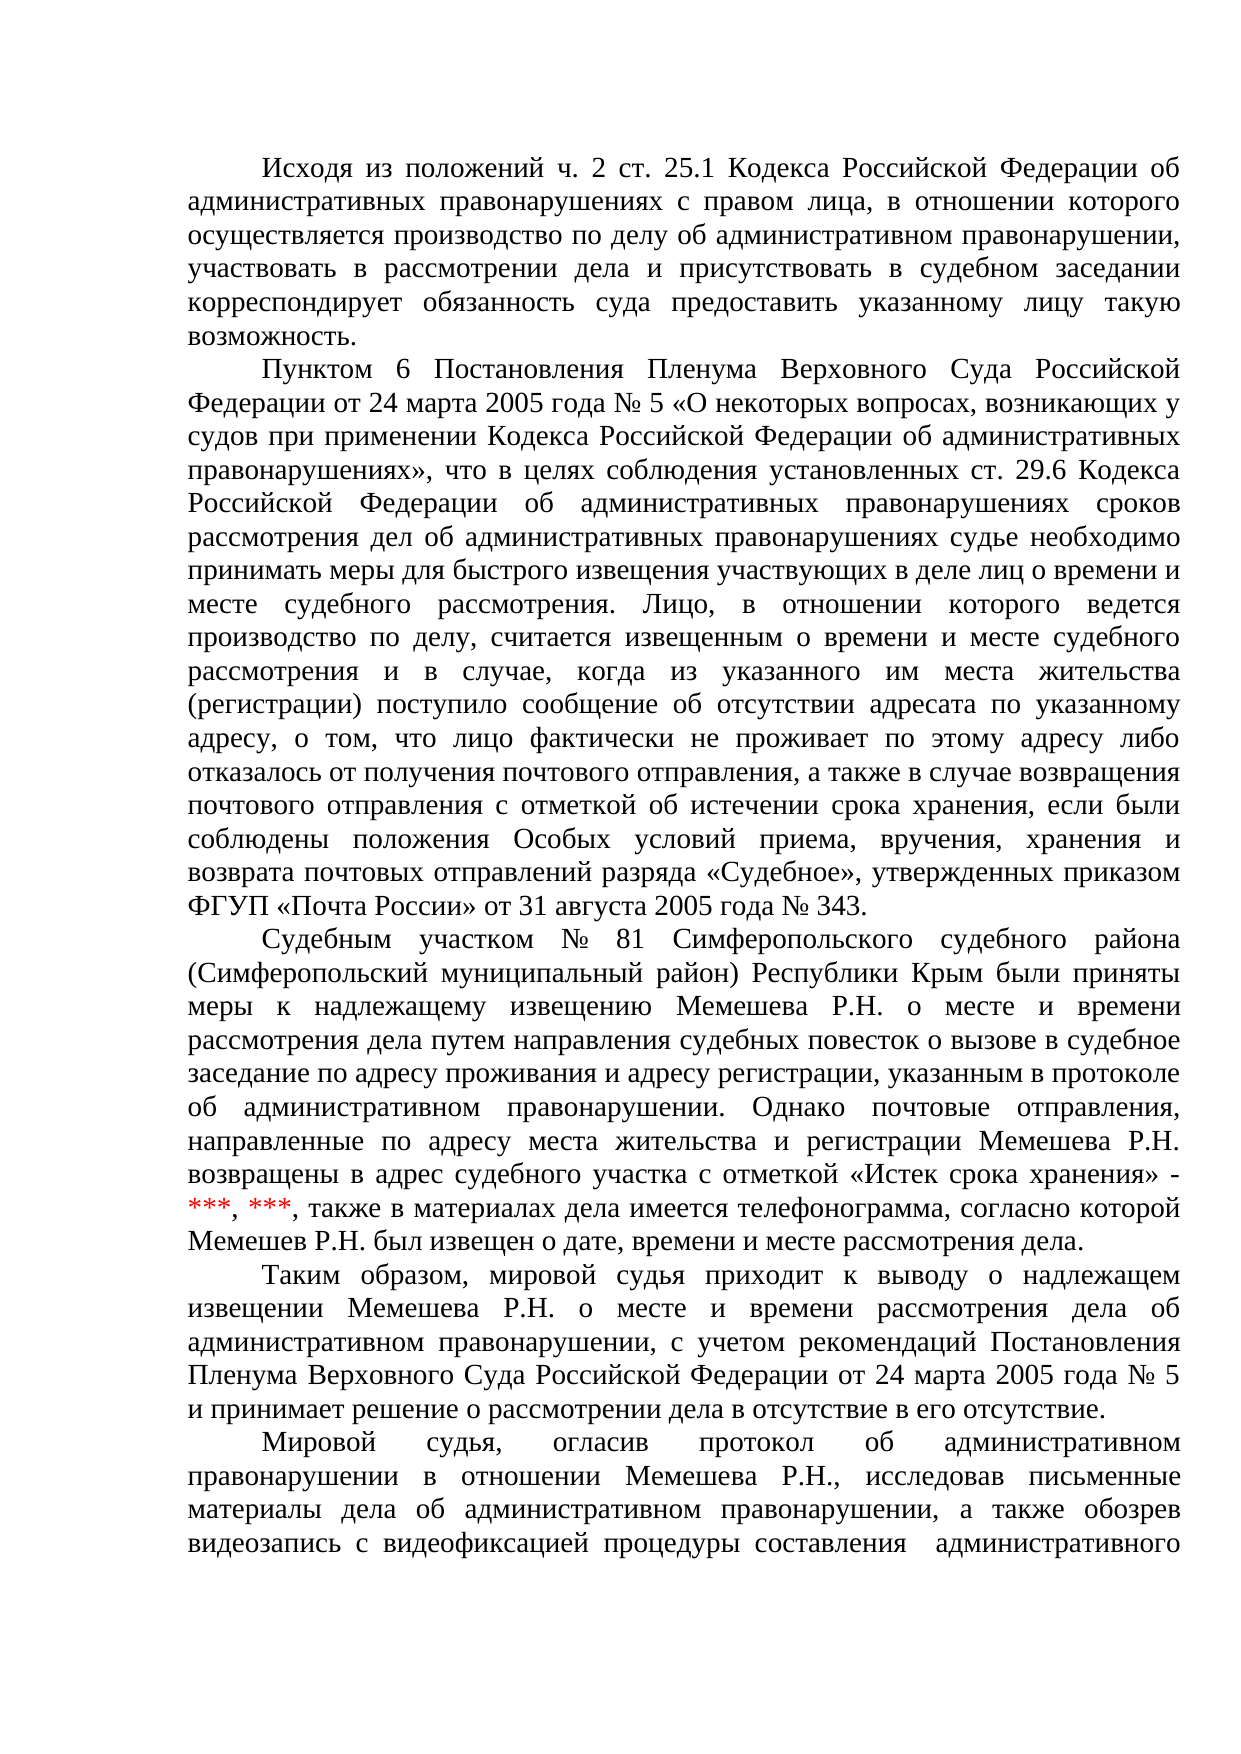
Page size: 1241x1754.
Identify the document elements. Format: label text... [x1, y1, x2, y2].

text Пунктом 6 Постановления Пленума Верховного Суда Российской Федерации от 24 марта 2005 года № 5 «О некоторых вопросах, возникающих у судов при применении Кодекса Российской Федерации об административных правонарушениях», что в целях соблюдения установленных ст. 29.6 Кодекса Российской Федерации об административных правонарушениях сроков рассмотрения дел об административных правонарушениях судье необходимо принимать меры для быстрого извещения участвующих в деле лиц о времени и месте судебного рассмотрения. Лицо, в отношении которого ведется производство по делу, считается извещенным о времени и месте судебного рассмотрения и в случае, когда из указанного им места жительства (регистрации) поступило сообщение об отсутствии адресата по указанному адресу, о том, что лицо фактически не проживает по этому адресу либо отказалось от получения почтового отправления, а также в случае возвращения почтового отправления с отметкой об истечении срока хранения, если были соблюдены положения Особых условий приема, вручения, хранения и возврата почтовых отправлений разряда «Судебное», утвержденных приказом ФГУП «Почта России» от 31 августа 2005 года № 343. [187, 351, 1181, 921]
text Исходя из положений ч. 2 ст. 25.1 Кодекса Российской Федерации об административных правонарушениях с правом лица, в отношении которого осуществляется производство по делу об административном правонарушении, участвовать в рассмотрении дела и присутствовать в судебном заседании корреспондирует обязанность суда предоставить указанному лицу такую возможность. [187, 150, 1181, 351]
text Судебным участком № 81 Симферопольского судебного района (Симферопольский муниципальный район) Республики Крым были приняты меры к надлежащему извещению Мемешева Р.Н. о месте и времени рассмотрения дела путем направления судебных повесток о вызове в судебное заседание по адресу проживания и адресу регистрации, указанным в протоколе об административном правонарушении. Однако почтовые отправления, направленные по адресу места жительства и регистрации Мемешева Р.Н. возвращены в адрес судебного участка с отметкой «Истек срока хранения» - ***, ***, также в материалах дела имеется телефонограмма, согласно которой Мемешев Р.Н. был извещен о дате, времени и месте рассмотрения дела. [187, 921, 1181, 1257]
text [187, 1424, 1181, 1559]
text Таким образом, мировой судья приходит к выводу о надлежащем извещении Мемешева Р.Н. о месте и времени рассмотрения дела об административном правонарушении, с учетом рекомендаций Постановления Пленума Верховного Суда Российской Федерации от 24 марта 2005 года № 5 и принимает решение о рассмотрении дела в отсутствие в его отсутствие. [187, 1257, 1181, 1424]
